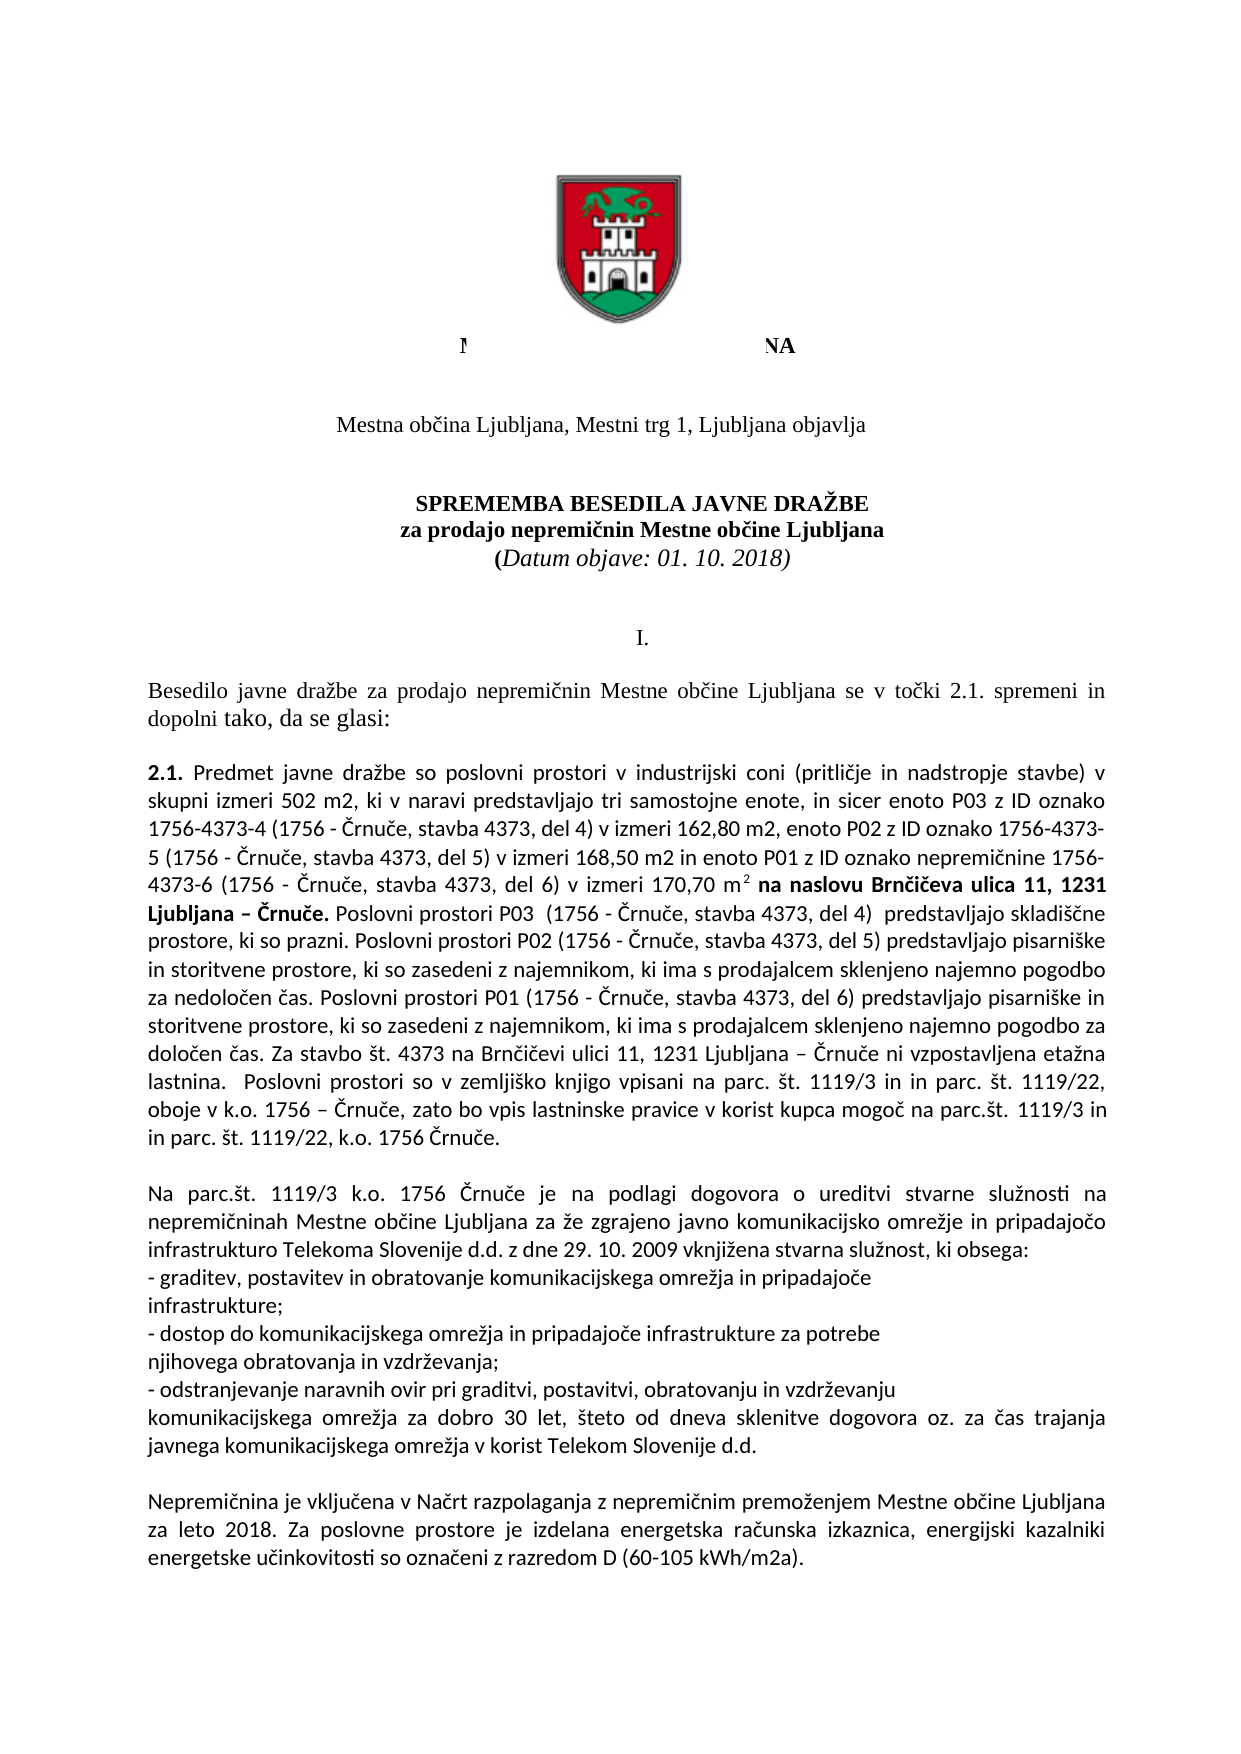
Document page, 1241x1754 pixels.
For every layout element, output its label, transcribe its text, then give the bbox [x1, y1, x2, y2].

text za prodajo nepremičnin Mestne občine Ljubljana [177, 517, 1107, 543]
picture [466, 174, 767, 355]
text 2.1. Predmet javne dražbe so poslovni prostori v industrijski coni (pritličje in nadstropje stavbe) v skupni izmeri 502 m2, ki v naravi predstavljajo tri samostojne enote, in sicer enoto P03 z ID oznako 1756-4373-4 (1756 - Črnuče, stavba 4373, del 4) v izmeri 162,80 m2, enoto P02 z ID oznako 1756-4373-5 (1756 - Črnuče, stavba 4373, del 5) v izmeri 168,50 m2 in enoto P01 z ID oznako nepremičnine 1756-4373-6 (1756 - Črnuče, stavba 4373, del 6) v izmeri 170,70 m2 na naslovu Brnčičeva ulica 11, 1231 Ljubljana – Črnuče. Poslovni prostori P03 (1756 - Črnuče, stavba 4373, del 4) predstavljajo skladiščne prostore, ki so prazni. Poslovni prostori P02 (1756 - Črnuče, stavba 4373, del 5) predstavljajo pisarniške in storitvene prostore, ki so zasedeni z najemnikom, ki ima s prodajalcem sklenjeno najemno pogodbo za nedoločen čas. Poslovni prostori P01 (1756 - Črnuče, stavba 4373, del 6) predstavljajo pisarniške in storitvene prostore, ki so zasedeni z najemnikom, ki ima s prodajalcem sklenjeno najemno pogodbo za določen čas. Za stavbo št. 4373 na Brnčičevi ulici 11, 1231 Ljubljana – Črnuče ni vzpostavljena etažna lastnina. Poslovni prostori so v zemljiško knjigo vpisani na parc. št. 1119/3 in in parc. št. 1119/22, oboje v k.o. 1756 – Črnuče, zato bo vpis lastninske pravice v korist kupca mogoč na parc.št. 1119/3 in in parc. št. 1119/22, k.o. 1756 Črnuče. [148, 758, 1107, 1151]
text MESTNA OBČINA LJUBLJANA [148, 332, 1107, 358]
text I. [177, 624, 1107, 651]
text (Datum objave: 01. 10. 2018) [177, 543, 1107, 572]
text Na parc.št. 1119/3 k.o. 1756 Črnuče je na podlagi dogovora o ureditvi stvarne služnosti na nepremičninah Mestne občine Ljubljana za že zgrajeno javno komunikacijsko omrežje in pripadajočo infrastrukturo Telekoma Slovenije d.d. z dne 29. 10. 2009 vknjižena stvarna služnost, ki obsega: [148, 1179, 1107, 1263]
text Besedilo javne dražbe za prodajo nepremičnin Mestne občine Ljubljana se v točki 2.1. spremeni in dopolni tako, da se glasi: [148, 677, 1107, 732]
text Mestna občina Ljubljana, Mestni trg 1, Ljubljana objavlja [325, 411, 1107, 437]
text komunikacijskega omrežja za dobro 30 let, šteto od dneva sklenitve dogovora oz. za čas trajanja javnega komunikacijskega omrežja v korist Telekom Slovenije d.d. [148, 1403, 1107, 1459]
text SPREMEMBA BESEDILA JAVNE DRAŽBE [177, 490, 1107, 517]
text njihovega obratovanja in vzdrževanja; [148, 1347, 1107, 1375]
text - odstranjevanje naravnih ovir pri graditvi, postavitvi, obratovanju in vzdrževanju [148, 1375, 1107, 1403]
text Nepremičnina je vključena v Načrt razpolaganja z nepremičnim premoženjem Mestne občine Ljubljana za leto 2018. Za poslovne prostore je izdelana energetska računska izkaznica, energijski kazalniki energetske učinkovitosti so označeni z razredom D (60-105 kWh/m2a). [148, 1487, 1107, 1571]
text - dostop do komunikacijskega omrežja in pripadajoče infrastrukture za potrebe [148, 1319, 1107, 1347]
text - graditev, postavitev in obratovanje komunikacijskega omrežja in pripadajoče [148, 1263, 1107, 1291]
text infrastrukture; [148, 1291, 1107, 1319]
